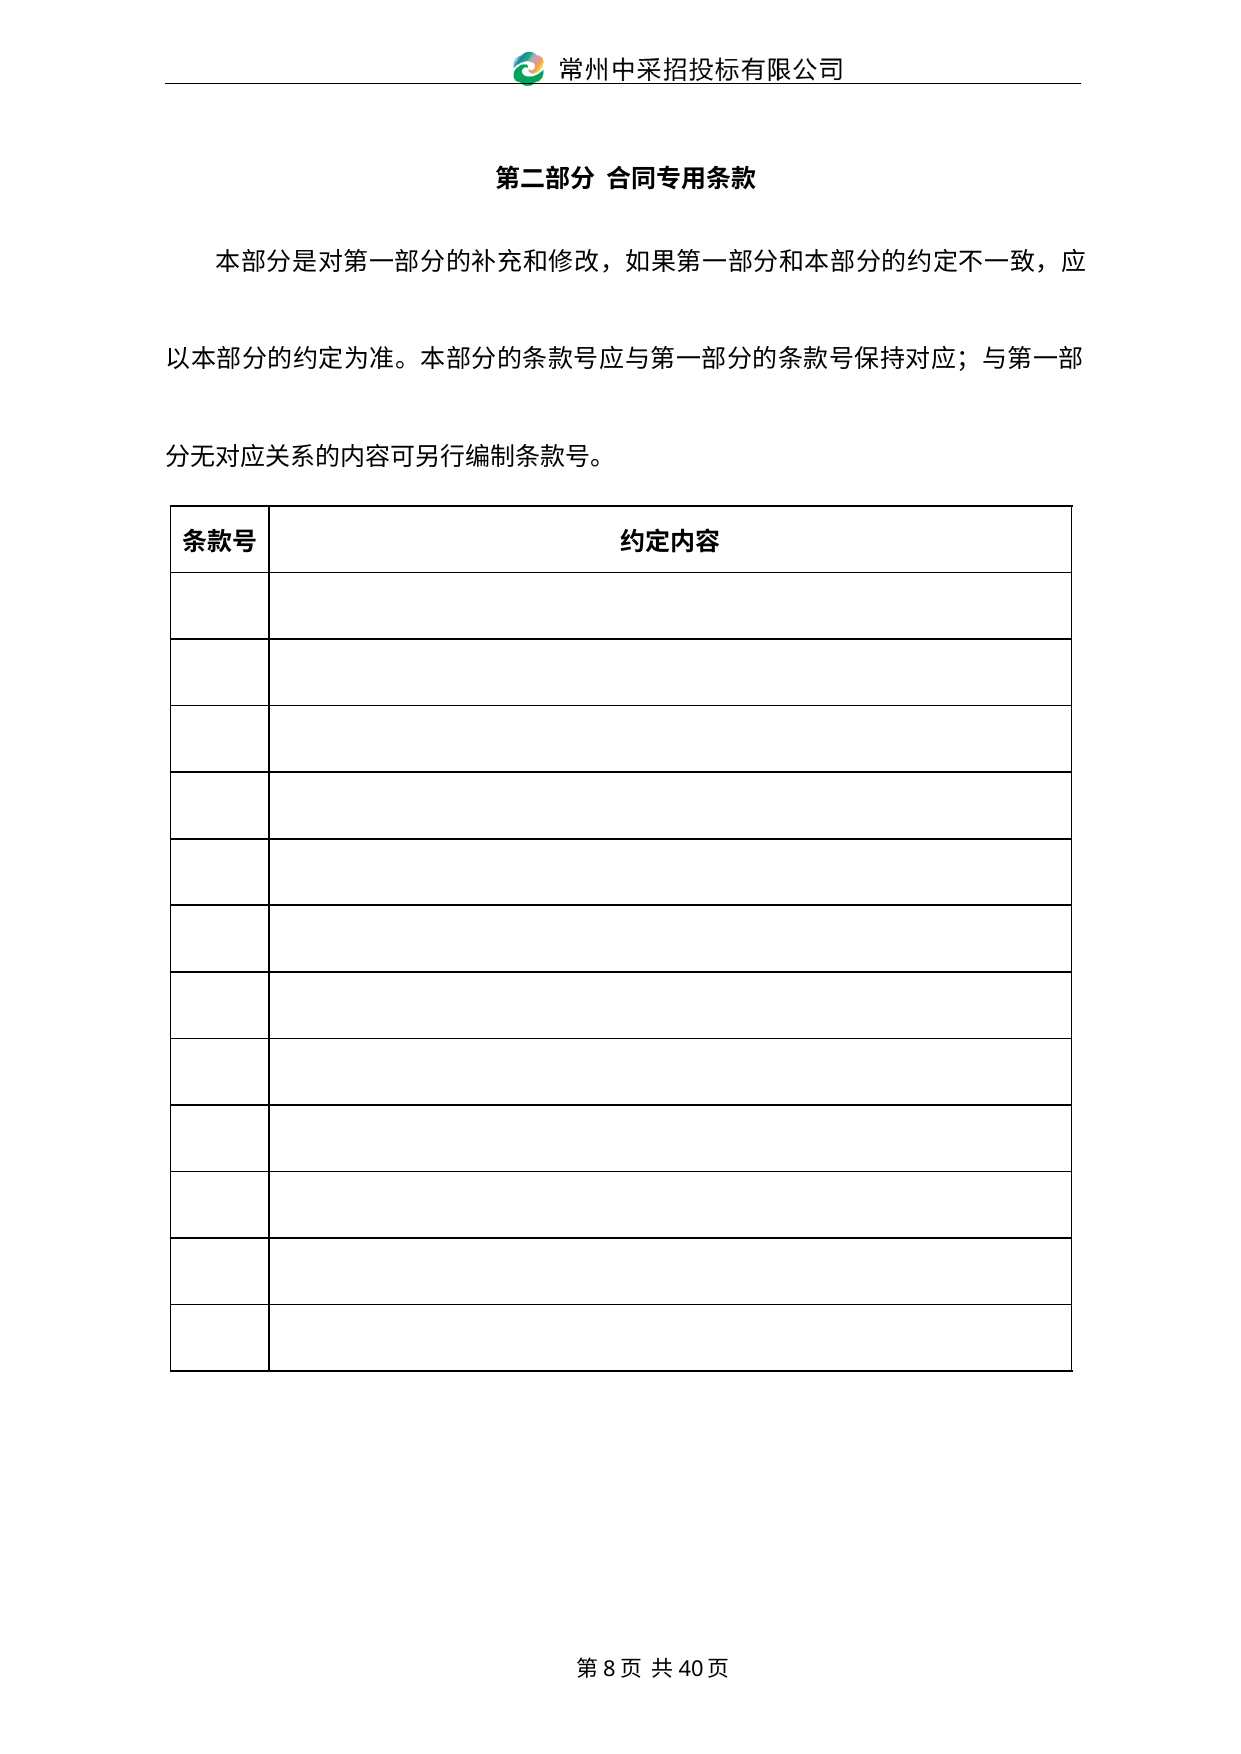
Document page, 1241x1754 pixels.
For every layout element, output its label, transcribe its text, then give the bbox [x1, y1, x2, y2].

table_cell [270, 1039, 1071, 1104]
table_cell [270, 1106, 1071, 1171]
table_cell [171, 1239, 268, 1304]
table_cell [171, 773, 268, 838]
table_header 条款号 [171, 507, 268, 572]
table_cell [270, 640, 1071, 705]
table_cell [270, 973, 1071, 1037]
text 第二部分 合同专用条款 [165, 144, 1087, 209]
table_cell [270, 773, 1071, 838]
table_cell [171, 573, 268, 638]
table_cell [171, 1305, 268, 1370]
text 本部分是对第一部分的补充和修改，如果第一部分和本部分的约定不一致，应以本部分的约定为准。本部分的条款号应与第一部分的条款号保持对应；与第一部分无对应关系的内容可另行编制条款号。 [165, 227, 1087, 487]
table_cell [270, 573, 1071, 638]
table_cell [171, 840, 268, 904]
table_cell [171, 640, 268, 705]
table_header 约定内容 [270, 507, 1071, 572]
table_cell [171, 706, 268, 771]
table_cell [171, 1106, 268, 1171]
table_cell [270, 706, 1071, 771]
table_cell [171, 973, 268, 1037]
table_cell [270, 1172, 1071, 1237]
picture [513, 52, 845, 83]
table_cell [270, 1239, 1071, 1304]
table_cell [171, 1039, 268, 1104]
table_cell [270, 1305, 1071, 1370]
table_cell [270, 840, 1071, 904]
table_cell [171, 1172, 268, 1237]
table_cell [270, 906, 1071, 971]
table_cell [171, 906, 268, 971]
